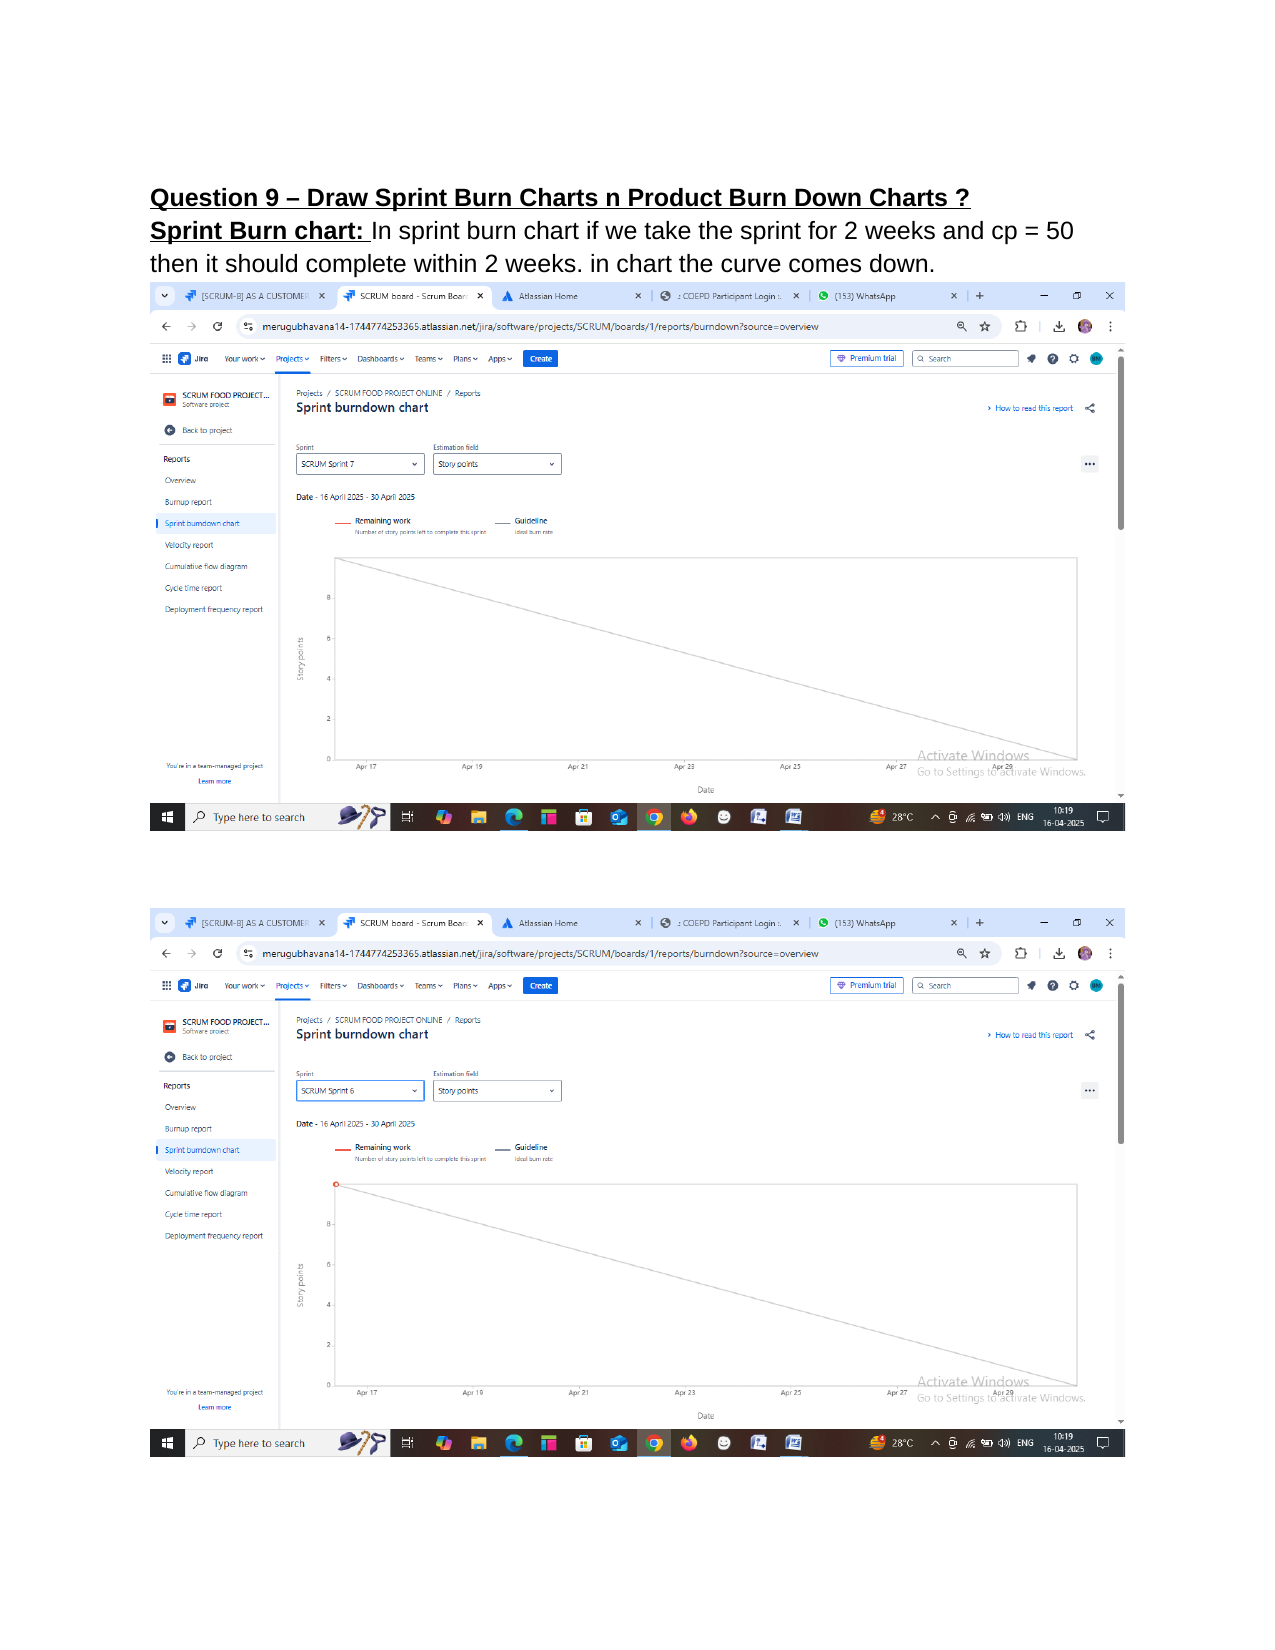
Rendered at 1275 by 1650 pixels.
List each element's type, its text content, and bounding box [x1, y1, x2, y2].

picture [150, 282, 1125, 831]
text Sprint Burn chart: In sprint burn chart if we take the sprint for 2 weeks and cp = 50 then it should complete within 2 weeks. in chart the curve comes down. [150, 216, 1125, 278]
picture [150, 908, 1125, 1457]
text Question 9 – Draw Sprint Burn Charts n Product Burn Down Charts ? [150, 183, 1125, 212]
